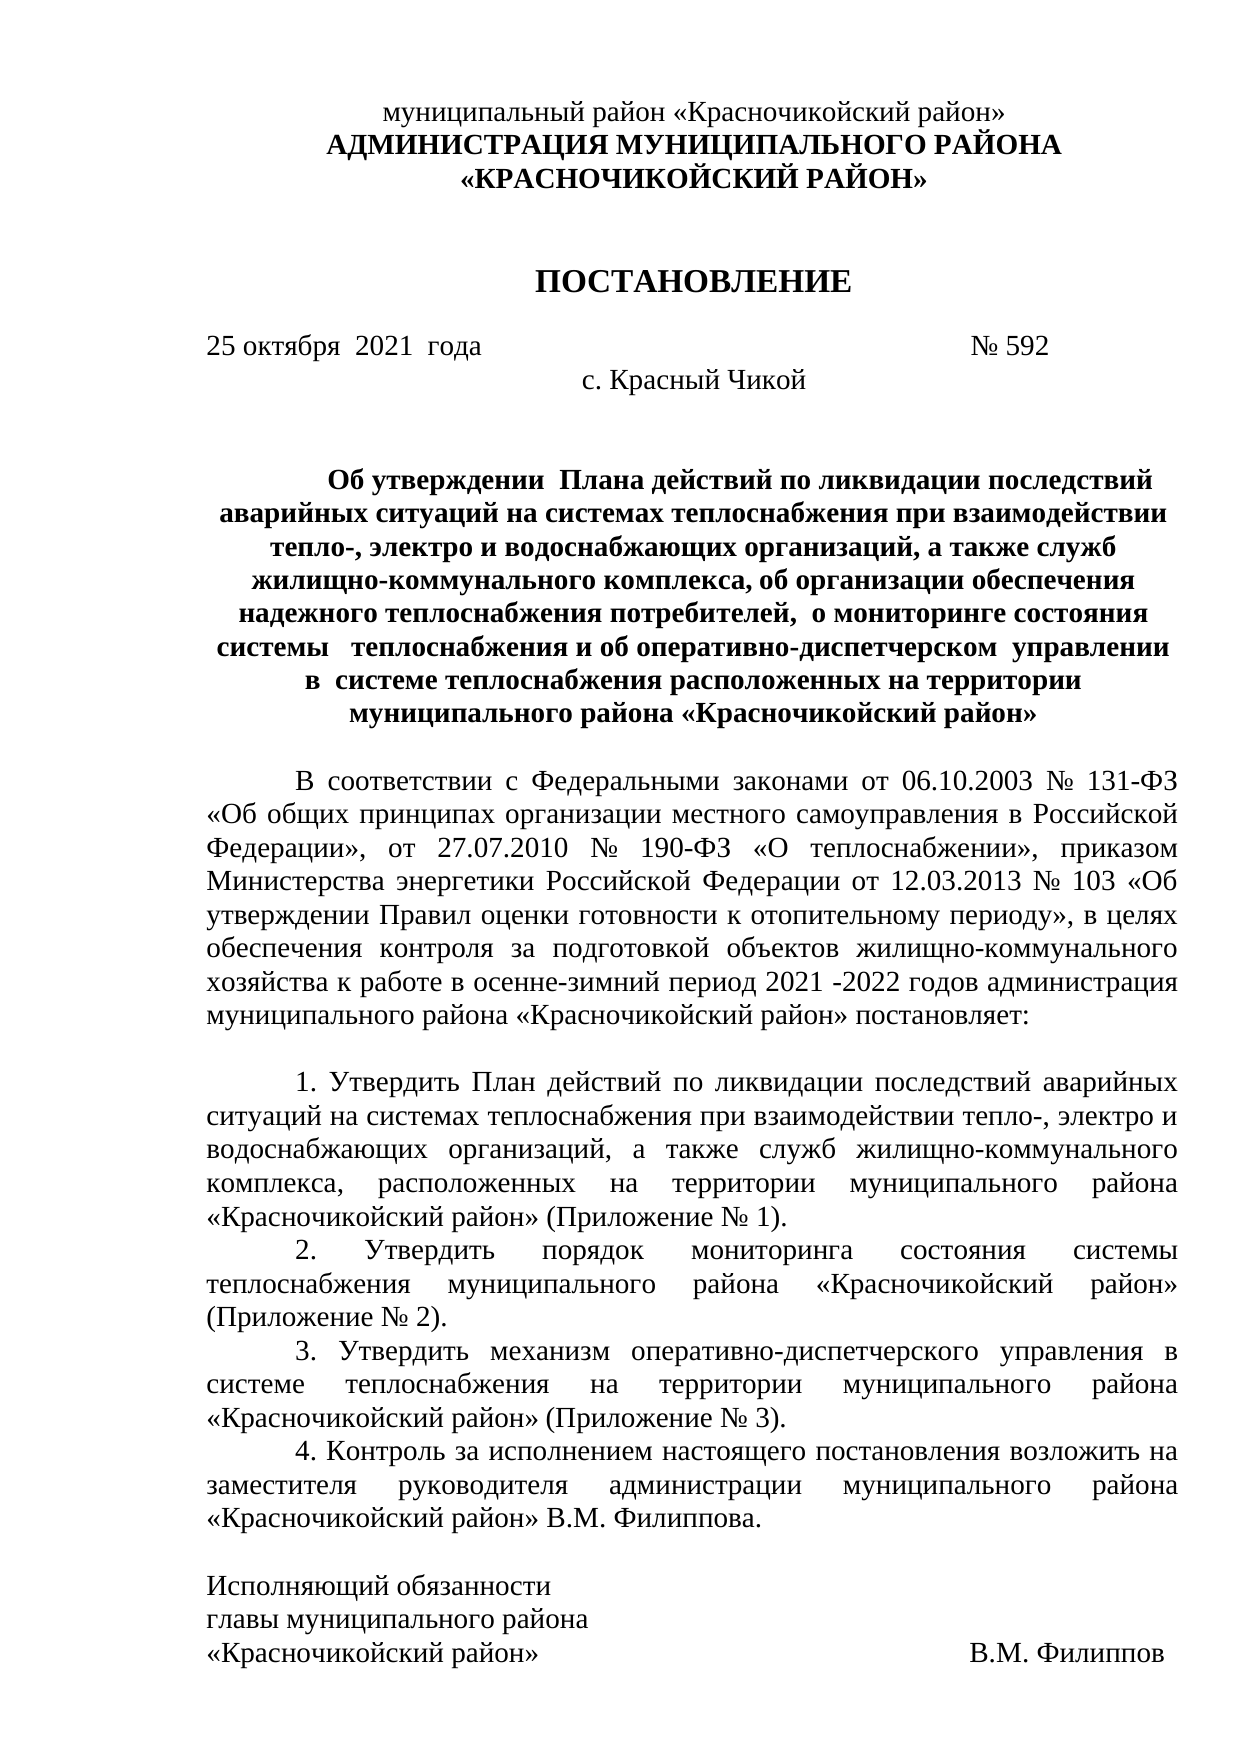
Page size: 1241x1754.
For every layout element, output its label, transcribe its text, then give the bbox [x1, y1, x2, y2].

text 3. Утвердить механизм оперативно-диспетчерского управления в системе теплоснабжения на территории муниципального района «Красночикойский район» (Приложение № 3). [206, 1333, 1179, 1433]
text В соответствии с Федеральными законами от 06.10.2003 № 131-ФЗ «Об общих принципах организации местного самоуправления в Российской Федерации», от 27.07.2010 № 190-ФЗ «О теплоснабжении», приказом Министерства энергетики Российской Федерации от 12.03.2013 № 103 «Об утверждении Правил оценки готовности к отопительному периоду», в целях обеспечения контроля за подготовкой объектов жилищно-коммунального хозяйства к работе в осенне-зимний период 2021 -2022 годов администрация муниципального района «Красночикойский район» постановляет: [206, 763, 1179, 1031]
text 2. Утвердить порядок мониторинга состояния системы теплоснабжения муниципального района «Красночикойский район» (Приложение № 2). [206, 1232, 1179, 1333]
text «КРАСНОЧИКОЙСКИЙ РАЙОН» [206, 161, 1181, 194]
text с. Красный Чикой [206, 362, 1181, 396]
text Об утверждении Плана действий по ликвидации последствий аварийных ситуаций на системах теплоснабжения при взаимодействии тепло-, электро и водоснабжающих организаций, а также служб жилищно-коммунального комплекса, об организации обеспечения надежного теплоснабжения потребителей, о мониторинге состояния системы теплоснабжения и об оперативно-диспетчерском управлении в системе теплоснабжения расположенных на территории муниципального района «Красночикойский район» [206, 463, 1180, 729]
text муниципальный район «Красночикойский район» [206, 94, 1182, 127]
text 1. Утвердить План действий по ликвидации последствий аварийных ситуаций на системах теплоснабжения при взаимодействии тепло-, электро и водоснабжающих организаций, а также служб жилищно-коммунального комплекса, расположенных на территории муниципального района «Красночикойский район» (Приложение № 1). [206, 1064, 1179, 1232]
text ПОСТАНОВЛЕНИЕ [206, 261, 1181, 300]
text 25 октября 2021 года № 592 [206, 328, 1181, 362]
text «Красночикойский район» В.М. Филиппов [206, 1635, 1181, 1668]
text Исполняющий обязанности [206, 1568, 1181, 1601]
text главы муниципального района [206, 1601, 1181, 1635]
text АДМИНИСТРАЦИЯ МУНИЦИПАЛЬНОГО РАЙОНА [206, 127, 1182, 161]
text 4. Контроль за исполнением настоящего постановления возложить на заместителя руководителя администрации муниципального района «Красночикойский район» В.М. Филиппова. [206, 1433, 1179, 1534]
